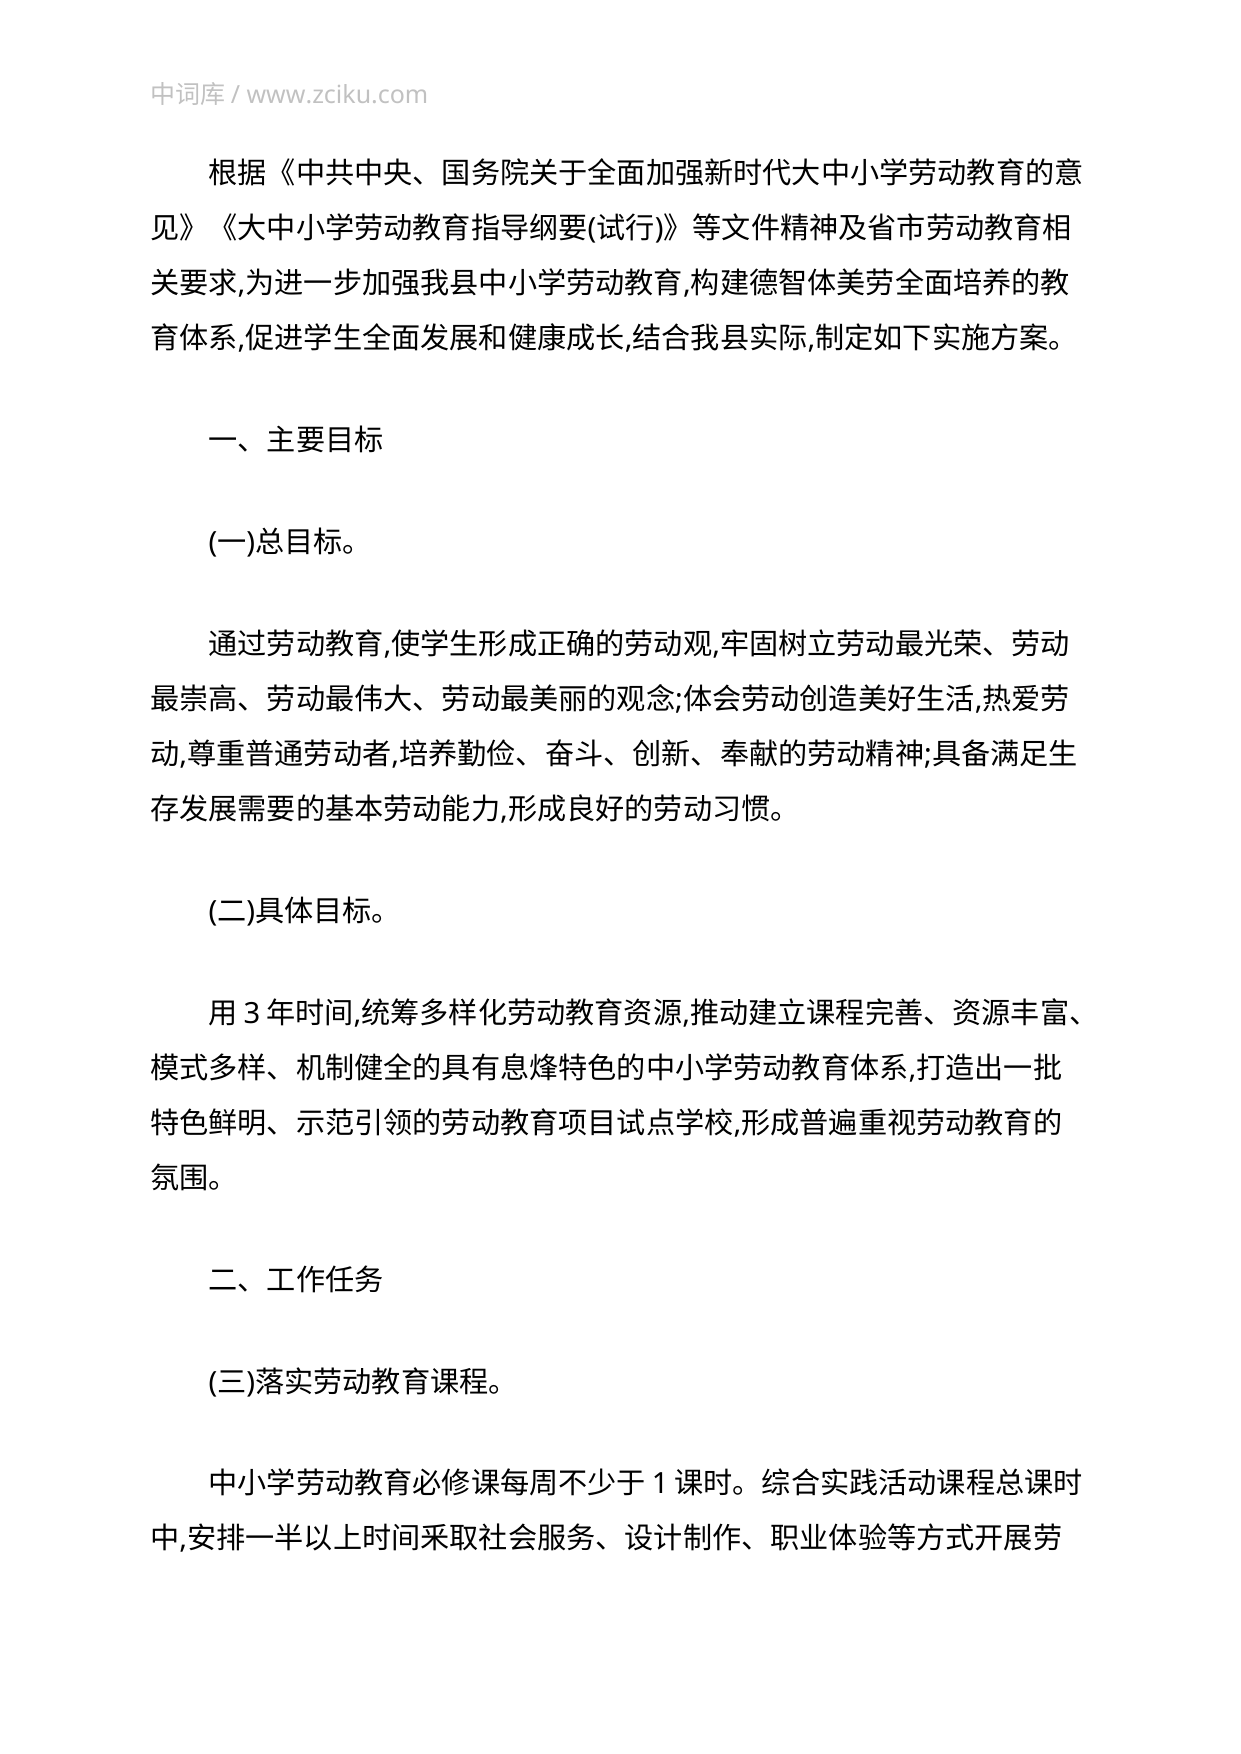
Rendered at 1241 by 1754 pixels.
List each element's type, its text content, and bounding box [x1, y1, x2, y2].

text 根据《中共中央、国务院关于全面加强新时代大中小学劳动教育的意见》《大中小学劳动教育指导纲要(试行)》等文件精神及省市劳动教育相关要求,为进一步加强我县中小学劳动教育,构建德智体美劳全面培养的教育体系,促进学生全面发展和健康成长,结合我县实际,制定如下实施方案。 [150, 150, 1090, 357]
text 一、主要目标 [150, 417, 1090, 459]
text (二)具体目标。 [150, 888, 1090, 930]
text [150, 1460, 1090, 1557]
text 用3年时间,统筹多样化劳动教育资源,推动建立课程完善、资源丰富、模式多样、机制健全的具有息烽特色的中小学劳动教育体系,打造出一批特色鲜明、示范引领的劳动教育项目试点学校,形成普遍重视劳动教育的氛围。 [150, 989, 1090, 1197]
text 通过劳动教育,使学生形成正确的劳动观,牢固树立劳动最光荣、劳动最崇高、劳动最伟大、劳动最美丽的观念;体会劳动创造美好生活,热爱劳动,尊重普通劳动者,培养勤俭、奋斗、创新、奉献的劳动精神;具备满足生存发展需要的基本劳动能力,形成良好的劳动习惯。 [150, 621, 1090, 828]
text 二、工作任务 [150, 1256, 1090, 1299]
text (三)落实劳动教育课程。 [150, 1358, 1090, 1401]
text (一)总目标。 [150, 519, 1090, 561]
